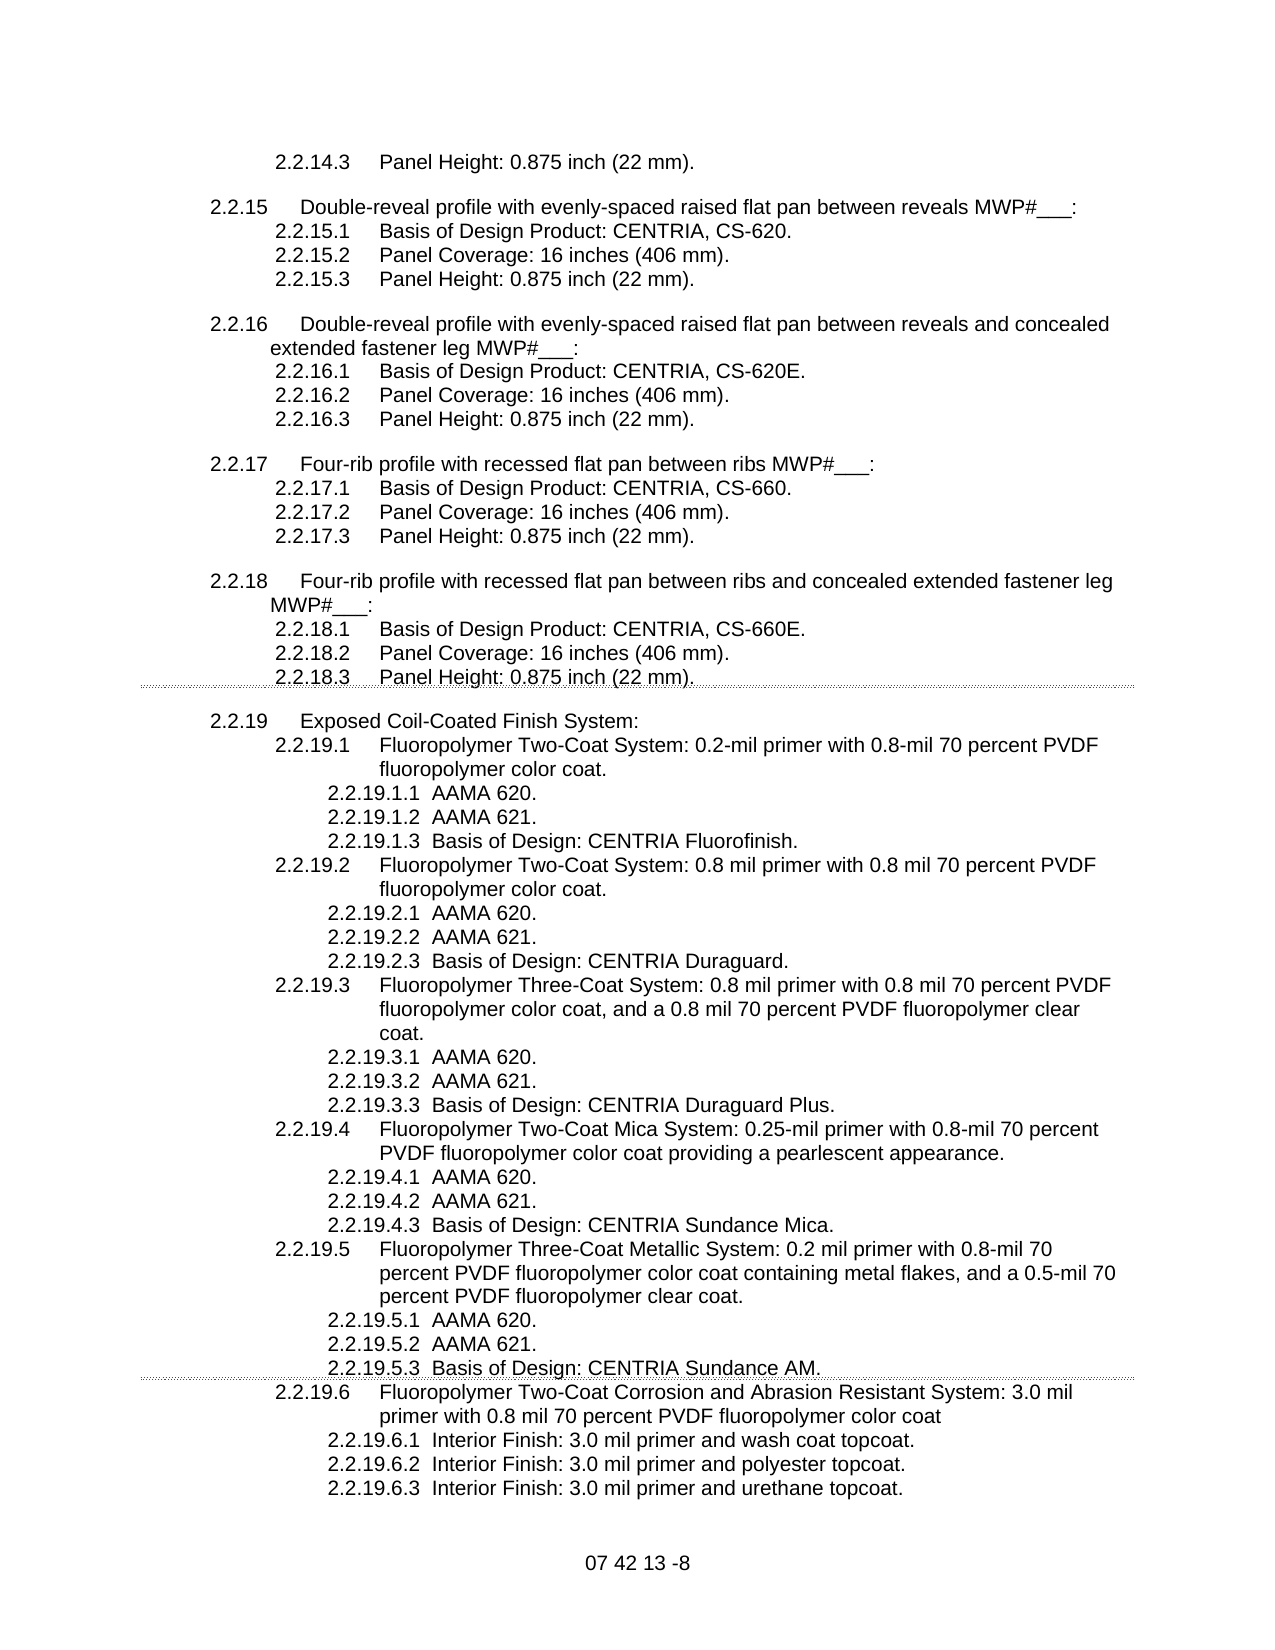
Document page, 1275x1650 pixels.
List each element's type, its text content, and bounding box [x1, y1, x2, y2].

list Basis of Design Product: CENTRIA, CS-660. [275, 476, 1125, 500]
list Fluoropolymer Two-Coat System: 0.8 mil primer with 0.8 mil 70 percent PVDF fluoropolymer color coat. [275, 853, 1125, 901]
list Basis of Design Product: CENTRIA, CS-620. [275, 219, 1125, 243]
list Basis of Design: CENTRIA Duraguard. [327, 949, 1125, 973]
list Basis of Design: CENTRIA Fluorofinish. [327, 829, 1125, 853]
list AAMA 621. [327, 805, 1125, 829]
list Panel Height: 0.875 inch (22 mm). [275, 524, 1125, 548]
list AAMA 620. [327, 901, 1125, 925]
list AAMA 620. [327, 781, 1125, 805]
list Double-reveal profile with evenly-spaced raised flat pan between reveals MWP#___: [210, 195, 1125, 219]
list Fluoropolymer Two-Coat Corrosion and Abrasion Resistant System: 3.0 mil primer with 0.8 mil 70 percent PVDF fluoropolymer color coat [275, 1380, 1125, 1428]
list AAMA 620. [327, 1308, 1125, 1332]
list Basis of Design: CENTRIA Duraguard Plus. [327, 1093, 1125, 1117]
list AAMA 621. [327, 1188, 1125, 1212]
list Panel Height: 0.875 inch (22 mm). [275, 267, 1125, 291]
list Four-rib profile with recessed flat pan between ribs and concealed extended fastener leg MWP#___: [210, 569, 1125, 617]
list AAMA 620. [327, 1045, 1125, 1069]
list Fluoropolymer Three-Coat System: 0.8 mil primer with 0.8 mil 70 percent PVDF fluoropolymer color coat, and a 0.8 mil 70 percent PVDF fluoropolymer clear coat. [275, 973, 1125, 1045]
list Basis of Design: CENTRIA Sundance Mica. [327, 1212, 1125, 1236]
list Panel Coverage: 16 inches (406 mm). [275, 383, 1125, 407]
list Exposed Coil-Coated Finish System: [210, 709, 1125, 733]
list Panel Height: 0.875 inch (22 mm). [275, 150, 1125, 174]
list Four-rib profile with recessed flat pan between ribs MWP#___: [210, 452, 1125, 476]
list Panel Coverage: 16 inches (406 mm). [275, 641, 1125, 664]
list Interior Finish: 3.0 mil primer and urethane topcoat. [327, 1476, 1125, 1500]
list Double-reveal profile with evenly-spaced raised flat pan between reveals and concealed extended fastener leg MWP#___: [210, 311, 1125, 359]
list Panel Coverage: 16 inches (406 mm). [275, 500, 1125, 524]
list Fluoropolymer Two-Coat Mica System: 0.25-mil primer with 0.8-mil 70 percent PVDF fluoropolymer color coat providing a pearlescent appearance. [275, 1117, 1125, 1164]
list Basis of Design: CENTRIA Sundance AM. [327, 1356, 1125, 1380]
list AAMA 620. [327, 1164, 1125, 1188]
list Panel Coverage: 16 inches (406 mm). [275, 243, 1125, 267]
list AAMA 621. [327, 1069, 1125, 1093]
list AAMA 621. [327, 1332, 1125, 1356]
list Panel Height: 0.875 inch (22 mm). [275, 407, 1125, 431]
list AAMA 621. [327, 925, 1125, 949]
list Panel Height: 0.875 inch (22 mm). [275, 664, 1125, 688]
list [327, 1428, 1125, 1452]
list Basis of Design Product: CENTRIA, CS-620E. [275, 359, 1125, 383]
list Fluoropolymer Three-Coat Metallic System: 0.2 mil primer with 0.8-mil 70 percent PVDF fluoropolymer color coat containing metal flakes, and a 0.5-mil 70 percent PVDF fluoropolymer clear coat. [275, 1236, 1125, 1308]
list Fluoropolymer Two-Coat System: 0.2-mil primer with 0.8-mil 70 percent PVDF fluoropolymer color coat. [275, 733, 1125, 781]
list Basis of Design Product: CENTRIA, CS-660E. [275, 617, 1125, 641]
list Interior Finish: 3.0 mil primer and polyester topcoat. [327, 1452, 1125, 1476]
